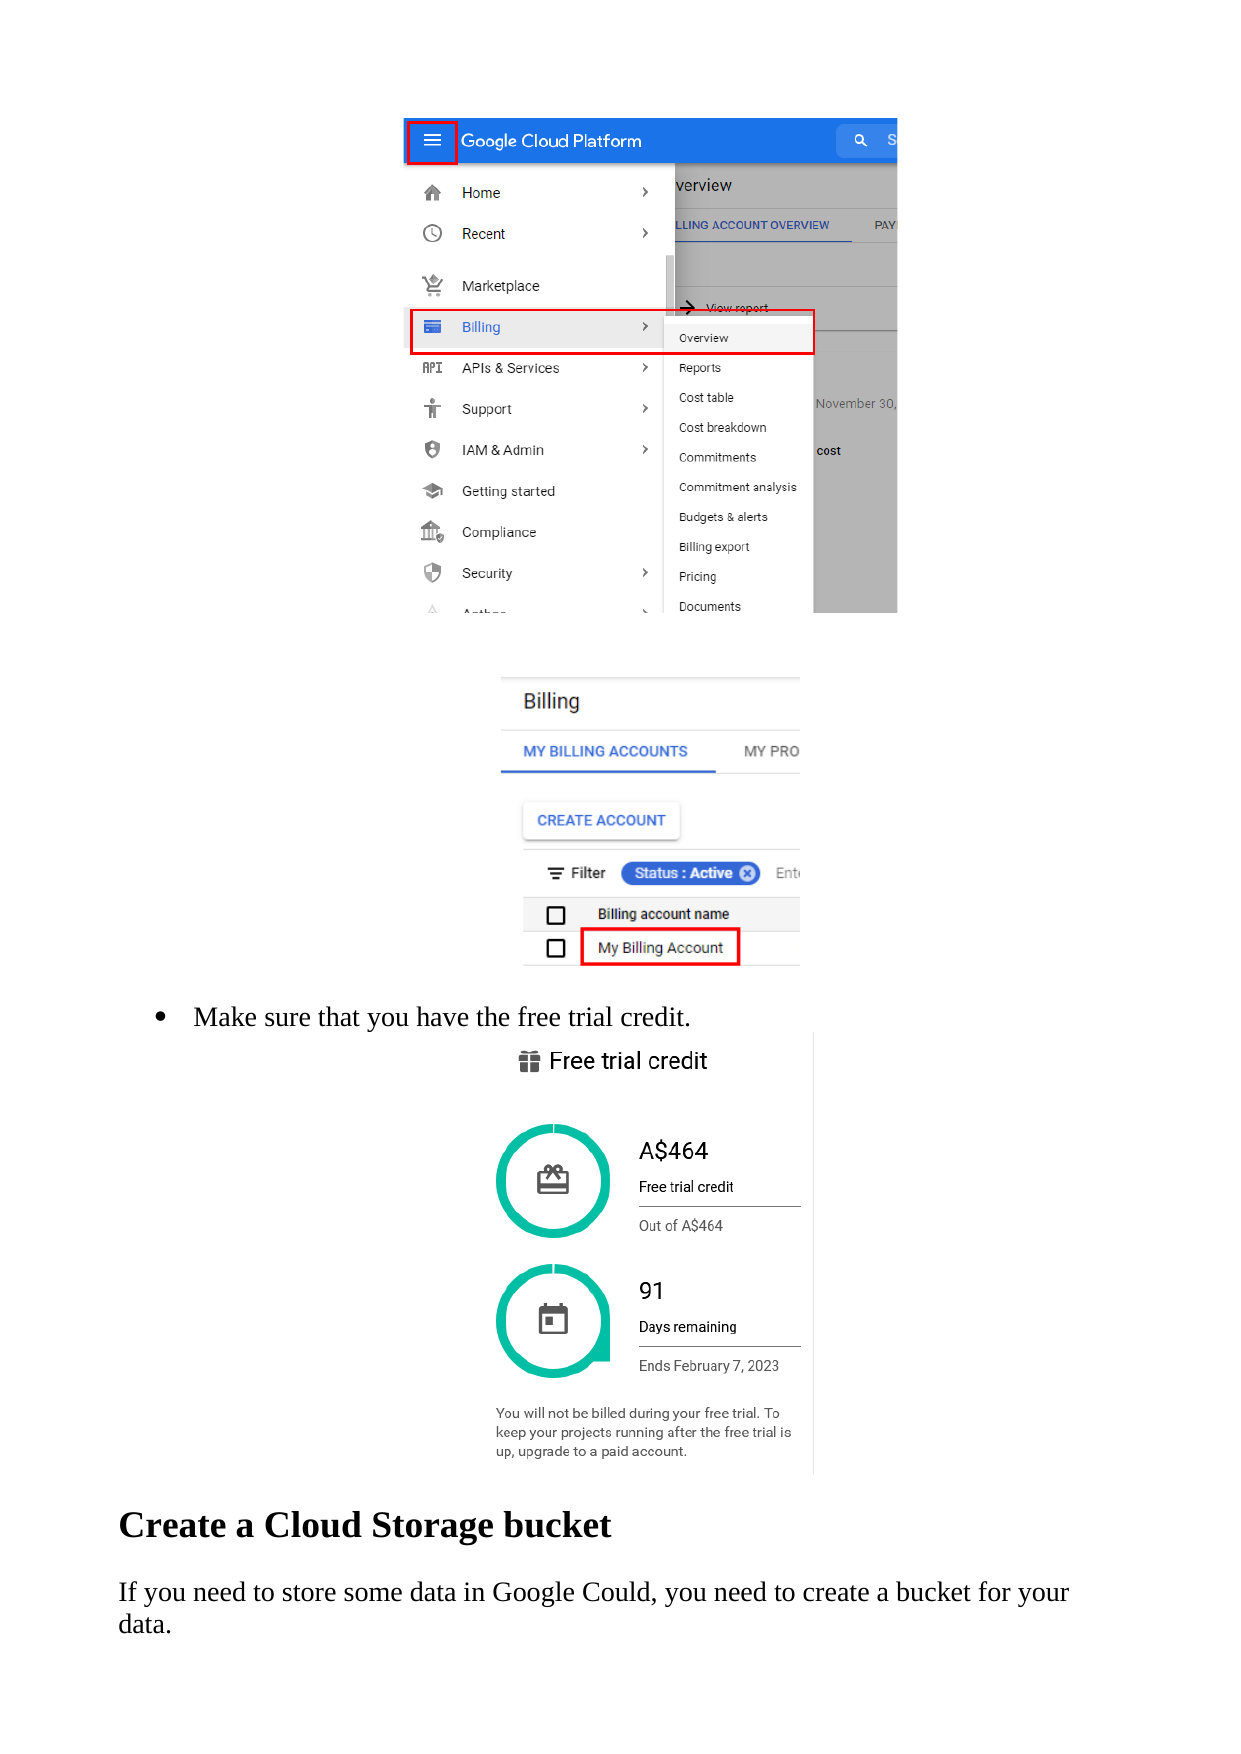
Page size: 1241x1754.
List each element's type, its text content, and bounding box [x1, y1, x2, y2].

text Create a Cloud Storage bucket [118, 1502, 1107, 1546]
picture [486, 1032, 814, 1474]
text If you need to store some data in Google Could, you need to create a bucket for your data. [118, 1575, 1107, 1639]
picture [500, 677, 800, 1001]
picture [403, 118, 898, 613]
list Make sure that you have the free trial credit. [156, 1000, 1107, 1033]
